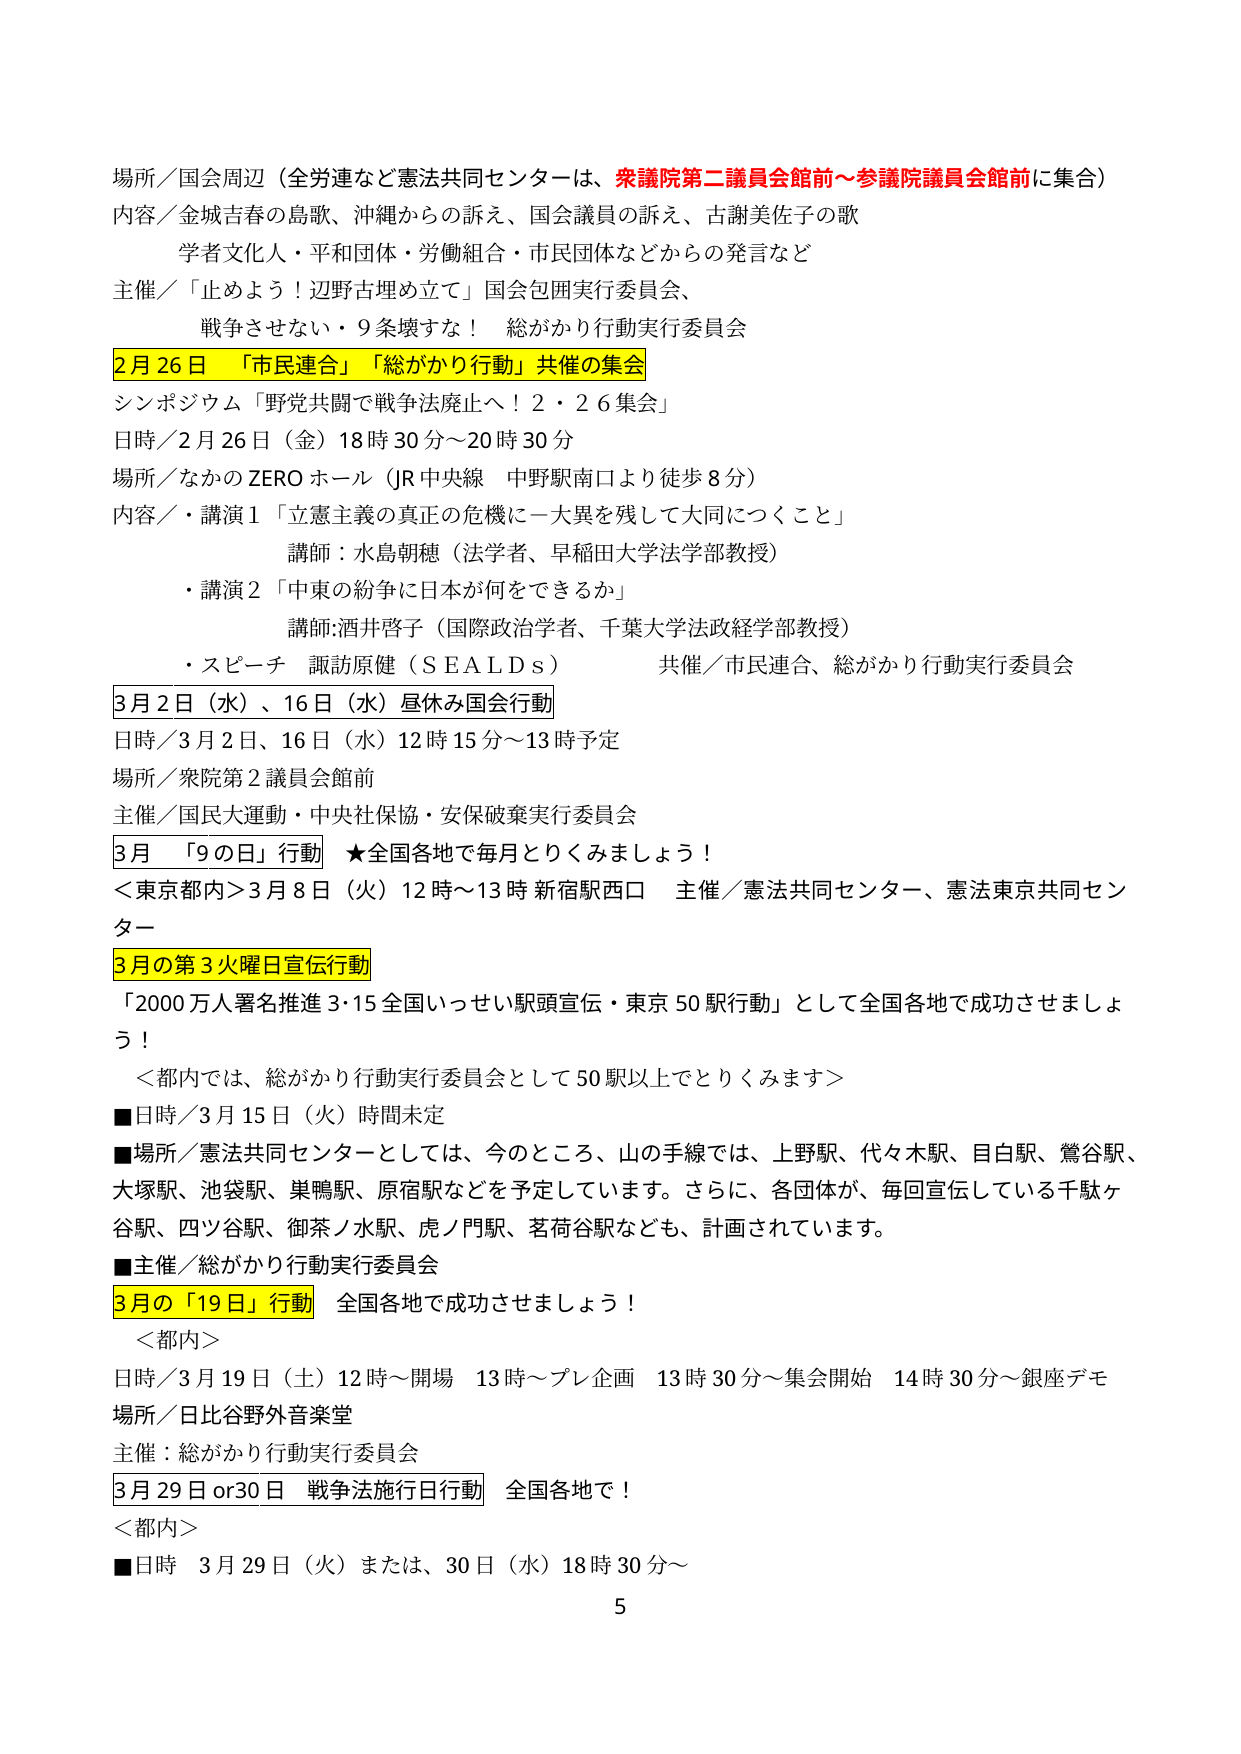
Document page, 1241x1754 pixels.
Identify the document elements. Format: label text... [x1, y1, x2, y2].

text 「2000万人署名推進3･15全国いっせい駅頭宣伝・東京50駅行動」として全国各地で成功させましょう！ [112, 983, 1128, 1058]
text 主催／国民大運動・中央社保協・安保破棄実行委員会 [112, 796, 1128, 833]
text ■日時 3月29日（火）または、30日（水）18時30分～ [112, 1546, 1128, 1583]
text 講師：水島朝穂（法学者、早稲田大学法学部教授） [112, 533, 1128, 571]
text 日時／3月19日（土）12時～開場 13時～プレ企画 13時30分～集会開始 14時30分～銀座デモ [112, 1358, 1128, 1396]
text 場所／衆院第２議員会館前 [112, 758, 1128, 796]
text 日時／2月26日（金）18時30分～20時30分 [112, 421, 1128, 458]
text ■場所／憲法共同センターとしては、今のところ、山の手線では、上野駅、代々木駅、目白駅、鶯谷駅、大塚駅、池袋駅、巣鴨駅、原宿駅などを予定しています。さらに、各団体が、毎回宣伝している千駄ヶ谷駅、四ツ谷駅、御茶ノ水駅、虎ノ門駅、茗荷谷駅なども、計画されています。 [112, 1133, 1128, 1246]
text ・スピーチ 諏訪原健（ＳＥＡＬＤｓ） 共催／市民連合、総がかり行動実行委員会 [112, 646, 1128, 683]
text 戦争させない・９条壊すな！ 総がかり行動実行委員会 [112, 308, 1128, 346]
text ■日時／3月15日（火）時間未定 [112, 1096, 1128, 1133]
text 場所／なかのZEROホール（JR中央線 中野駅南口より徒歩8分） [112, 458, 1128, 496]
text 場所／国会周辺（全労連など憲法共同センターは、衆議院第二議員会館前～参議院議員会館前に集合） [112, 158, 1128, 196]
text ＜都内＞ [112, 1321, 1128, 1358]
text 3月2日（水）、16日（水）昼休み国会行動 [112, 683, 1128, 721]
text ＜東京都内＞3月8日（火）12時～13時 新宿駅西口 主催／憲法共同センター、憲法東京共同センター [112, 871, 1128, 946]
text 2月26日 「市民連合」「総がかり行動」共催の集会 [112, 346, 1128, 383]
text 学者文化人・平和団体・労働組合・市民団体などからの発言など [112, 233, 1128, 271]
text 3月の第3火曜日宣伝行動 [112, 946, 1128, 983]
text 主催／「止めよう！辺野古埋め立て」国会包囲実行委員会、 [112, 271, 1128, 308]
text 主催：総がかり行動実行委員会 [112, 1433, 1128, 1471]
text 内容／・講演１「立憲主義の真正の危機に－大異を残して大同につくこと」 [112, 496, 1128, 533]
text 3月29日or30日 戦争法施行日行動 全国各地で！ [112, 1471, 1128, 1508]
text シンポジウム「野党共闘で戦争法廃止へ！２・２６集会」 [112, 383, 1128, 421]
text 内容／金城吉春の島歌、沖縄からの訴え、国会議員の訴え、古謝美佐子の歌 [112, 196, 1128, 233]
text 日時／3月2日、16日（水）12時15分～13時予定 [112, 721, 1128, 758]
text ＜都内では、総がかり行動実行委員会として50駅以上でとりくみます＞ [112, 1058, 1128, 1096]
text ■主催／総がかり行動実行委員会 [112, 1246, 1128, 1283]
text 場所／日比谷野外音楽堂 [112, 1396, 1128, 1433]
text 3月の「19日」行動 全国各地で成功させましょう！ [112, 1283, 1128, 1321]
text ・講演２「中東の紛争に日本が何をできるか」 [112, 571, 1128, 608]
text ＜都内＞ [112, 1508, 1128, 1546]
text 3月 「9の日」行動 ★全国各地で毎月とりくみましょう！ [112, 833, 1128, 871]
text 講師:酒井啓子（国際政治学者、千葉大学法政経学部教授） [112, 608, 1128, 646]
